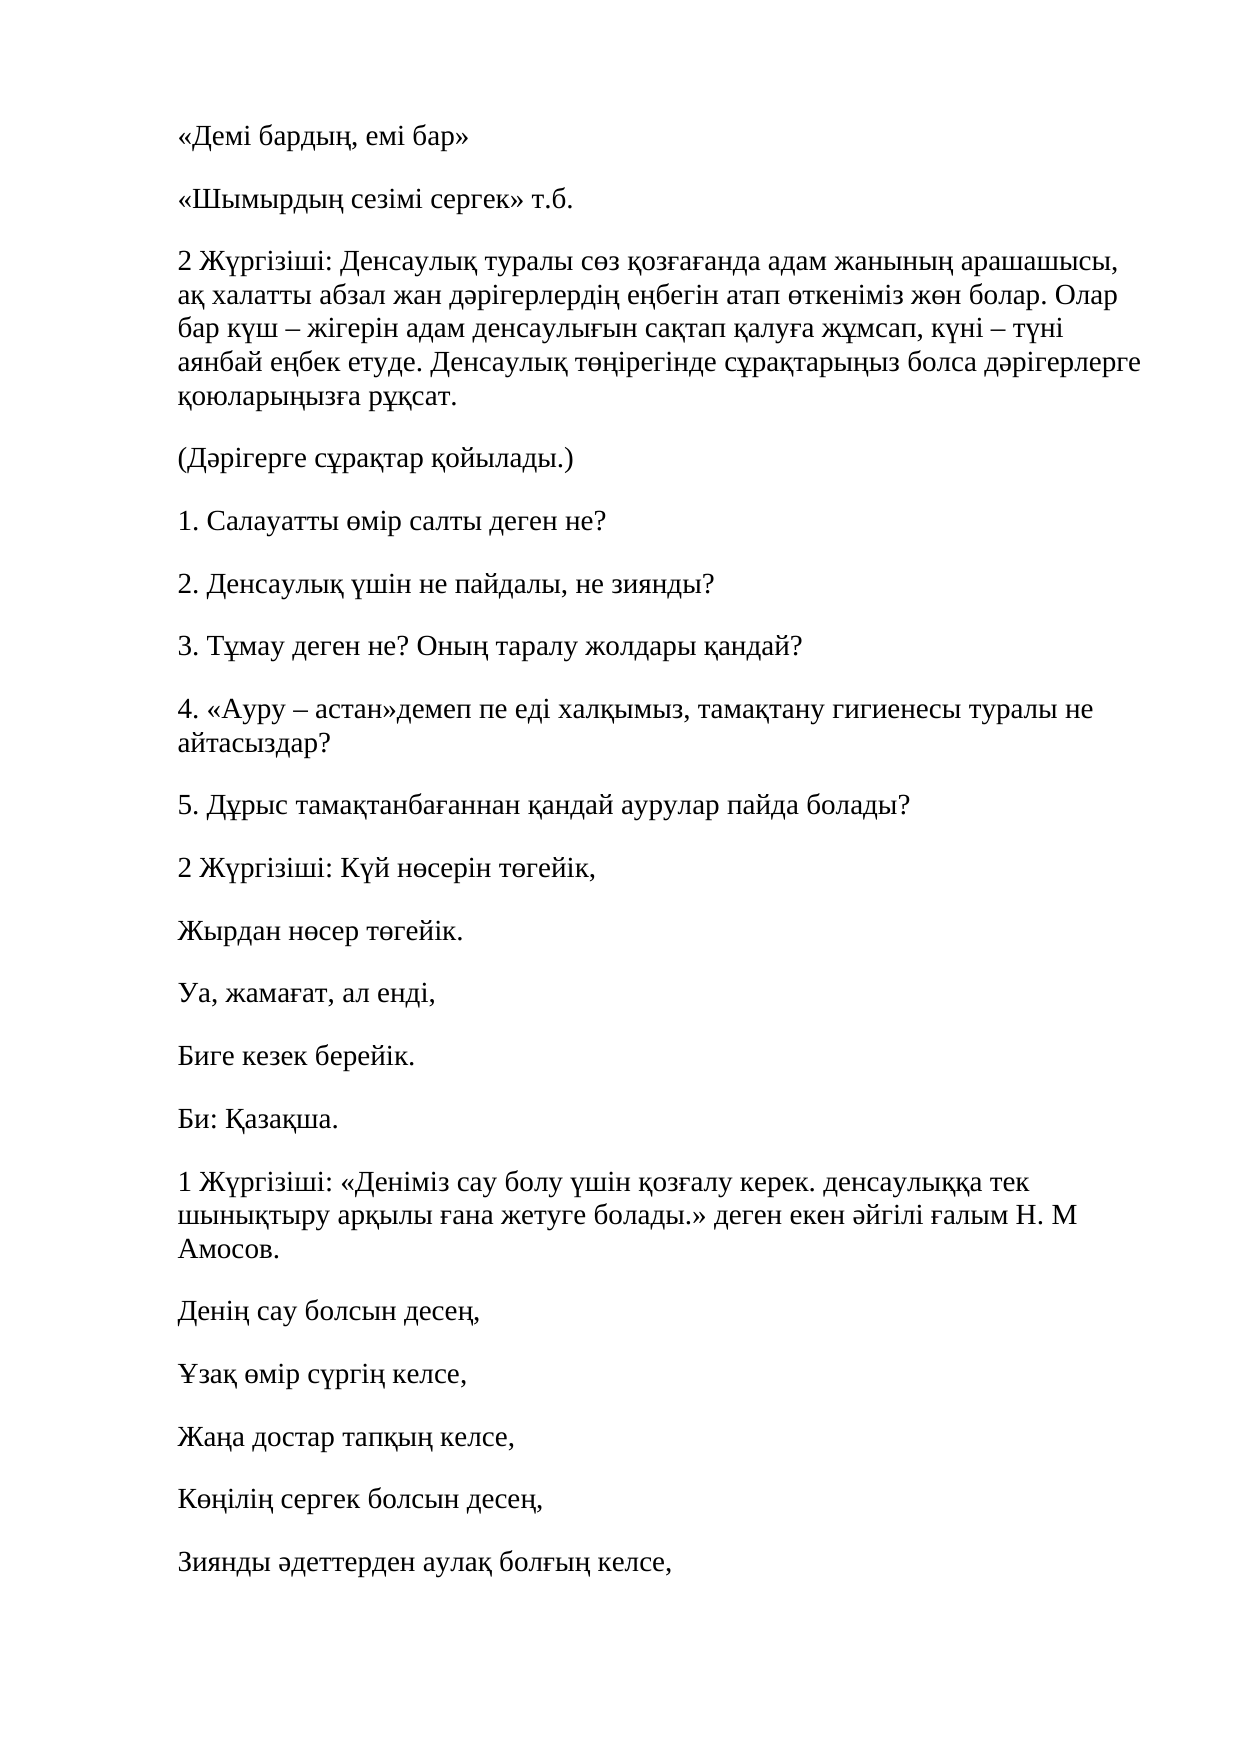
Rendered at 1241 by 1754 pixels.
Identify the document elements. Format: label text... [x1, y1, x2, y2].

text Денің сау болсын десең, [177, 1293, 1152, 1327]
text Би: Қазақша. [177, 1101, 1152, 1134]
text 3. Тұмау деген не? Оның таралу жолдары қандай? [177, 628, 1152, 662]
text 2 Жүргізіші: Күй нөсерін төгейік, [177, 850, 1152, 884]
text 1. Салауатты өмір салты деген не? [177, 503, 1152, 537]
text Зиянды әдеттерден аулақ болғың келсе, [177, 1544, 1152, 1578]
text 1 Жүргізіші: «Деніміз сау болу үшін қозғалу керек. денсаулыққа тек шынықтыру арқылы ғана жетуге болады.» деген екен әйгілі ғалым Н. М Амосов. [177, 1164, 1152, 1264]
text 2 Жүргізіші: Денсаулық туралы сөз қозғағанда адам жанының арашашысы, ақ халатты абзал жан дәрігерлердің еңбегін атап өткеніміз жөн болар. Олар бар күш – жігерін адам денсаулығын сақтап қалуға жұмсап, күні – түні аянбай еңбек етуде. Денсаулық төңірегінде сұрақтарыңыз болса дәрігерлерге қоюларыңызға рұқсат. [177, 243, 1152, 411]
text Биге кезек берейік. [177, 1038, 1152, 1072]
text Ұзақ өмір сүргің келсе, [177, 1356, 1152, 1390]
text 5. Дұрыс тамақтанбағаннан қандай аурулар пайда болады? [177, 787, 1152, 821]
text Уа, жамағат, ал енді, [177, 976, 1152, 1009]
text Көңілің сергек болсын десең, [177, 1482, 1152, 1515]
text 2. Денсаулық үшін не пайдалы, не зиянды? [177, 566, 1152, 599]
text «Демі бардың, емі бар» [177, 118, 1152, 152]
text (Дәрігерге сұрақтар қойылады.) [177, 440, 1152, 474]
text Жаңа достар тапқың келсе, [177, 1419, 1152, 1452]
text 4. «Ауру – астан»демеп пе еді халқымыз, тамақтану гигиенесы туралы не айтасыздар? [177, 691, 1152, 758]
text «Шымырдың сезімі сергек» т.б. [177, 181, 1152, 214]
text Жырдан нөсер төгейік. [177, 913, 1152, 946]
